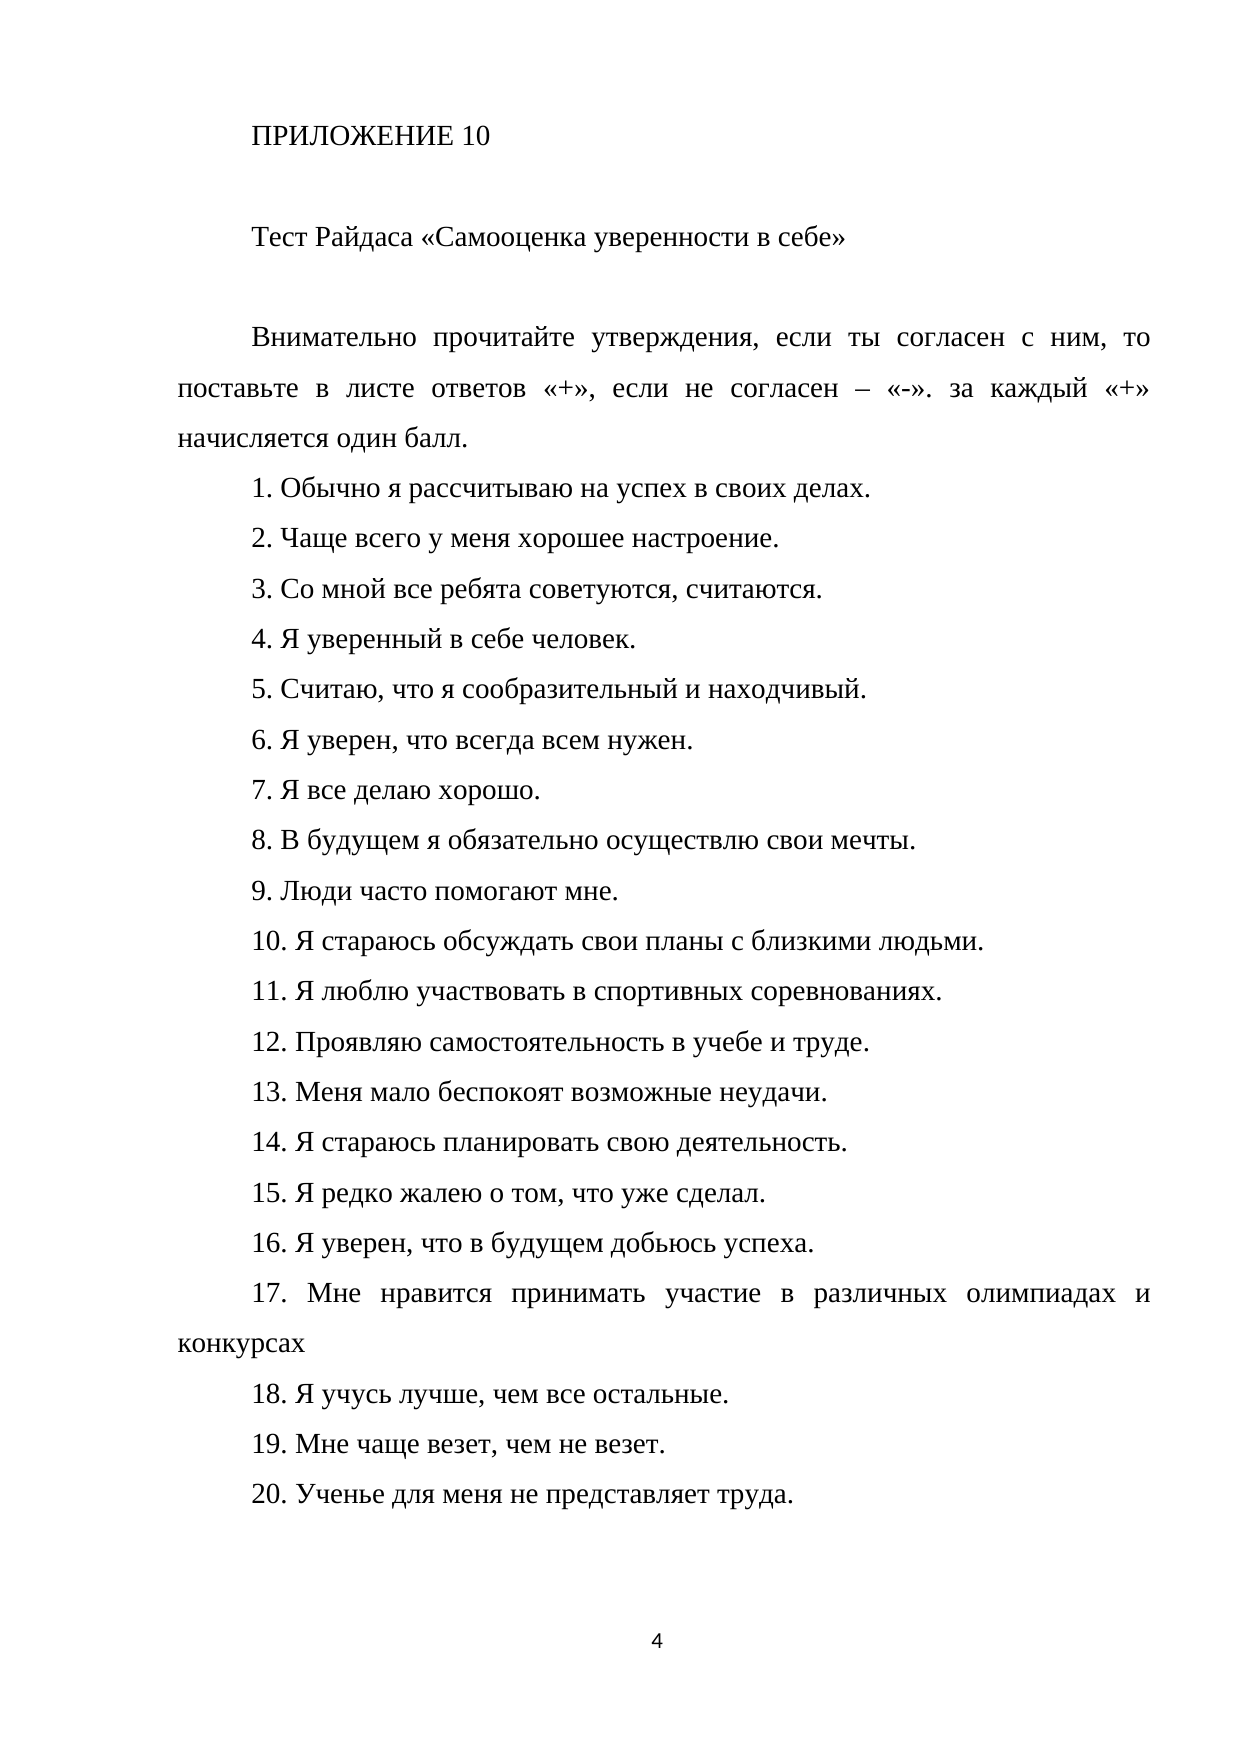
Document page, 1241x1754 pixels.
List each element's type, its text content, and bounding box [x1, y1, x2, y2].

text 11. Я люблю участвовать в спортивных соревнованиях. [177, 973, 1152, 1007]
text 13. Меня мало беспокоят возможные неудачи. [177, 1074, 1152, 1108]
text 6. Я уверен, что всегда всем нужен. [177, 722, 1152, 755]
text Внимательно прочитайте утверждения, если ты согласен с ним, то поставьте в листе ответов «+», если не согласен – «-». за каждый «+» начисляется один балл. [177, 319, 1152, 453]
text 8. В будущем я обязательно осуществлю свои мечты. [177, 822, 1152, 856]
text ПРИЛОЖЕНИЕ 10 [177, 118, 1152, 152]
text 16. Я уверен, что в будущем добьюсь успеха. [177, 1225, 1152, 1258]
text 3. Со мной все ребята советуются, считаются. [177, 571, 1152, 604]
text 2. Чаще всего у меня хорошее настроение. [177, 521, 1152, 554]
text 14. Я стараюсь планировать свою деятельность. [177, 1124, 1152, 1158]
text 7. Я все делаю хорошо. [177, 772, 1152, 806]
text 4. Я уверенный в себе человек. [177, 621, 1152, 655]
text 12. Проявляю самостоятельность в учебе и труде. [177, 1024, 1152, 1057]
text 15. Я редко жалею о том, что уже сделал. [177, 1175, 1152, 1208]
text 5. Считаю, что я сообразительный и находчивый. [177, 672, 1152, 705]
text 1. Обычно я рассчитываю на успех в своих делах. [177, 470, 1152, 504]
text 18. Я учусь лучше, чем все остальные. [177, 1376, 1152, 1409]
text 10. Я стараюсь обсуждать свои планы с близкими людьми. [177, 923, 1152, 957]
text 9. Люди часто помогают мне. [177, 873, 1152, 906]
text 17. Мне нравится принимать участие в различных олимпиадах и конкурсах [177, 1275, 1152, 1359]
text 20. Ученье для меня не представляет труда. [177, 1477, 1152, 1510]
text Тест Райдаса «Самооценка уверенности в себе» [177, 219, 1152, 252]
text 19. Мне чаще везет, чем не везет. [177, 1426, 1152, 1460]
